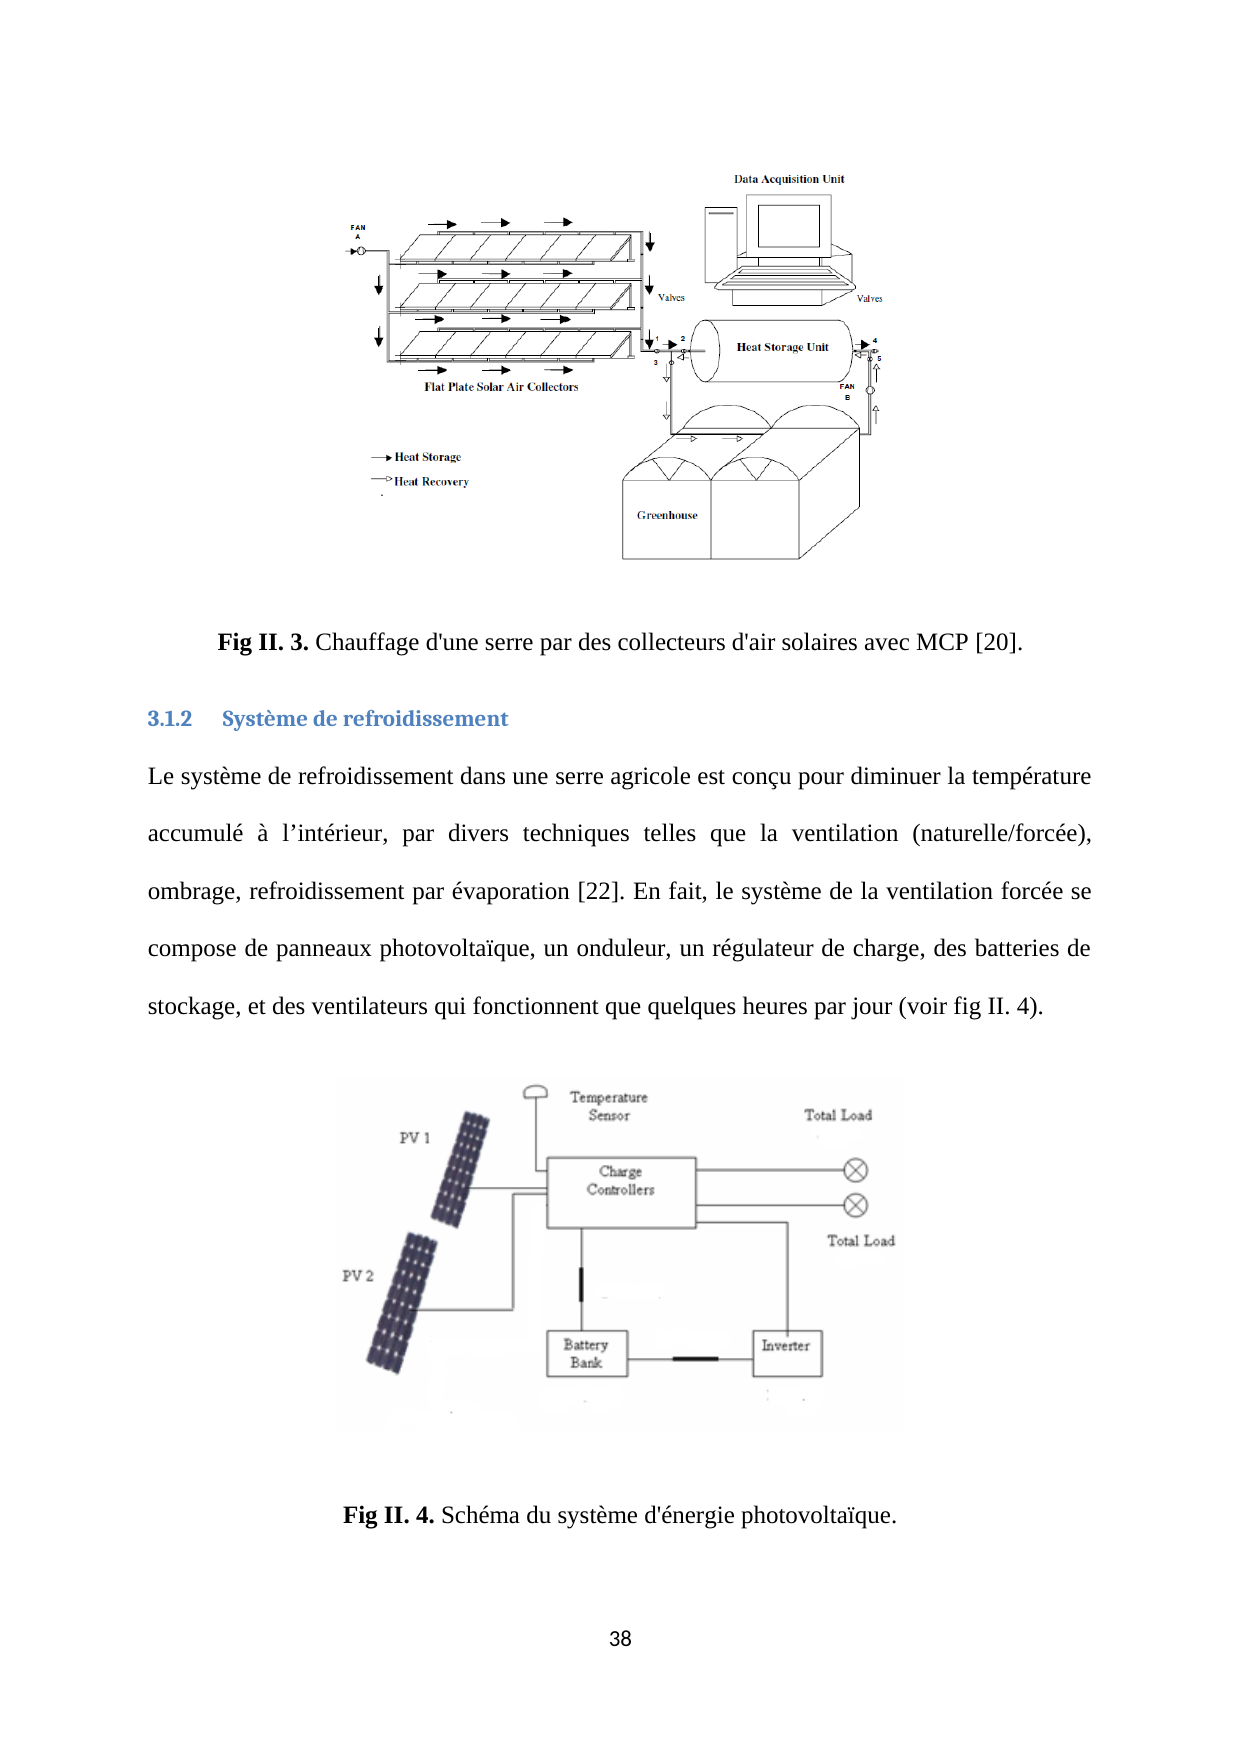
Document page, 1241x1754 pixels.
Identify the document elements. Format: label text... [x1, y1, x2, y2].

picture [317, 147, 924, 575]
text Le système de refroidissement dans une serre agricole est conçu pour diminuer la température accumulé à l’intérieur, par divers techniques telles que la ventilation (naturelle/forcée), ombrage, refroidissement par évaporation [22]. En fait, le système de la ventilation forcée se compose de panneaux photovoltaïque, un onduleur, un régulateur de charge, des batteries de stockage, et des ventilateurs qui fonctionnent que quelques heures par jour (voir fig II. 4). [148, 761, 1093, 1019]
subtitle Système de refroidissement [148, 706, 1093, 732]
picture [335, 1073, 905, 1448]
text Fig II. 4. Schéma du système d'énergie photovoltaïque. [148, 1500, 1093, 1529]
text Fig II. 3. Chauffage d'une serre par des collecteurs d'air solaires avec MCP [20]. [148, 627, 1093, 656]
